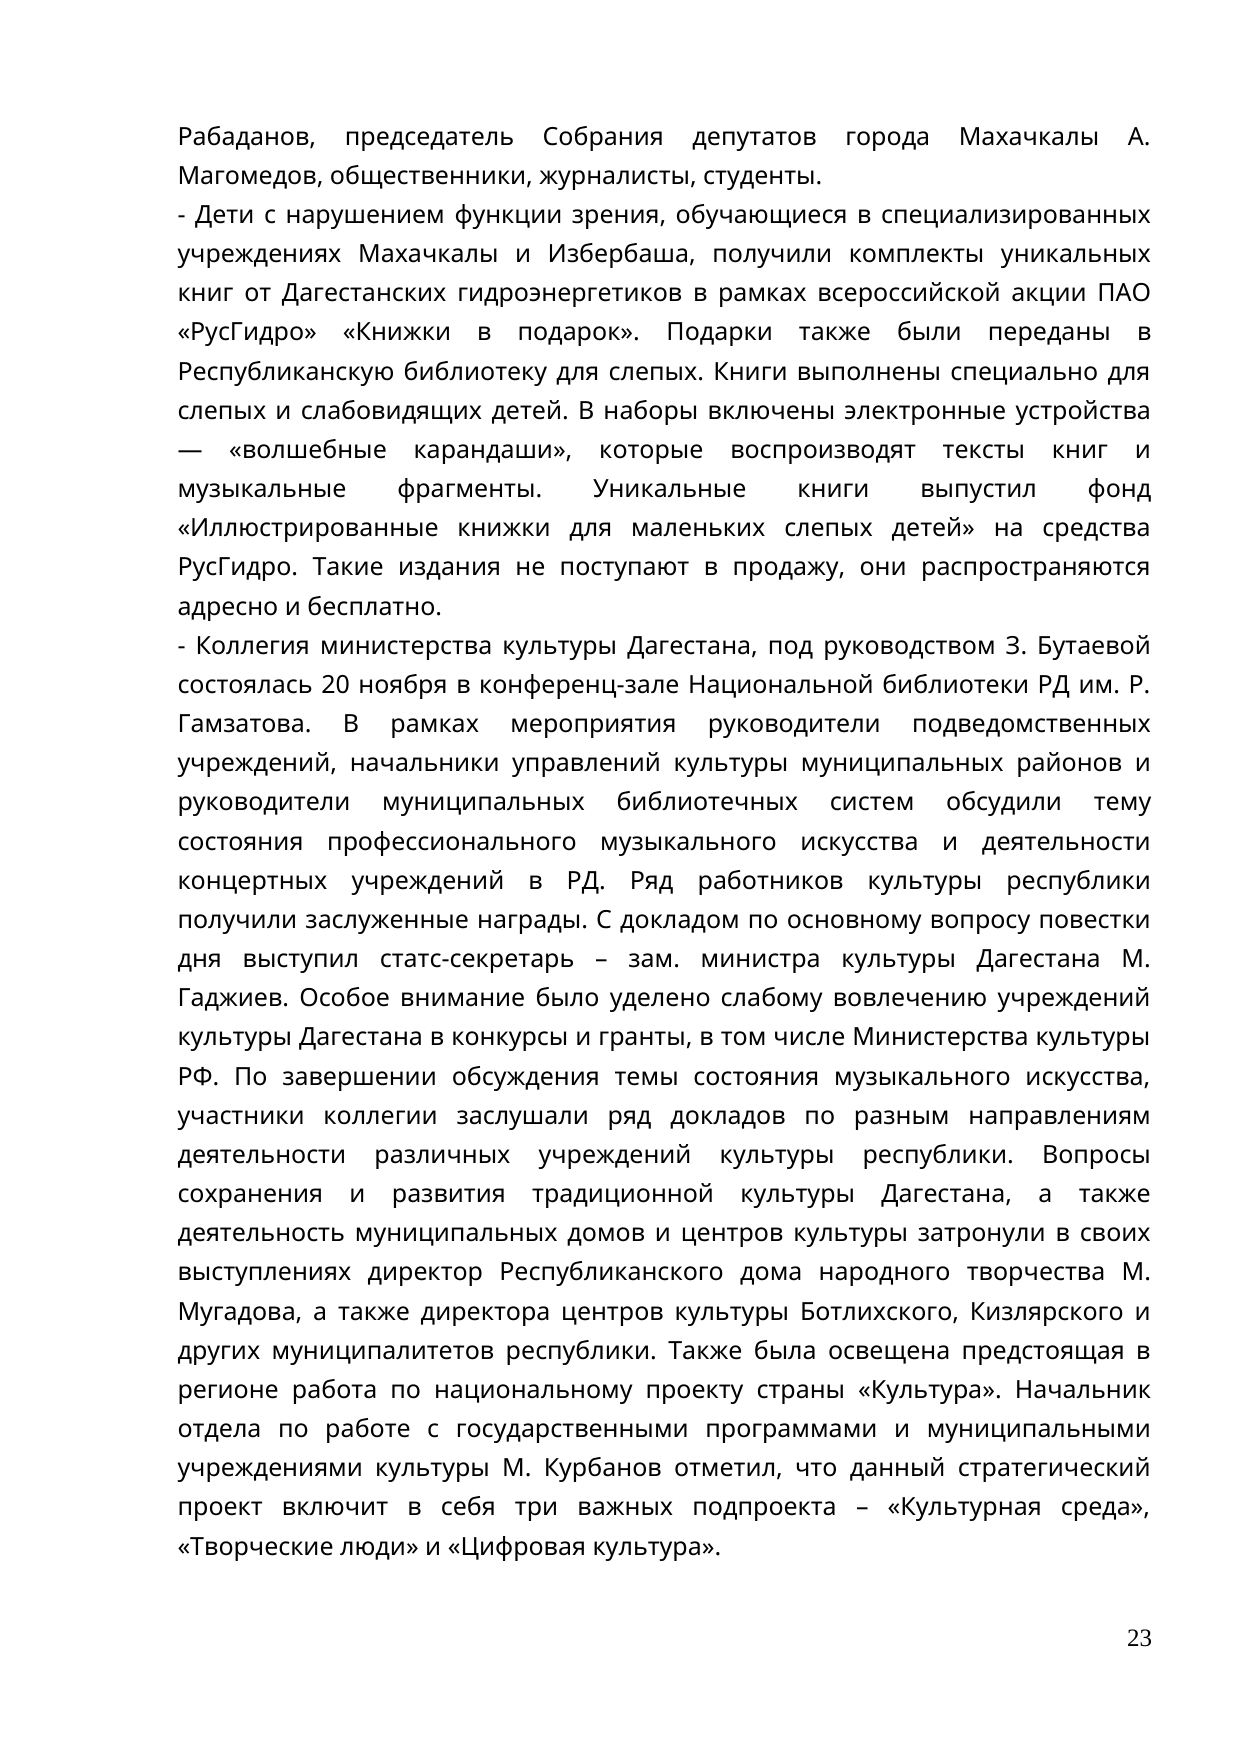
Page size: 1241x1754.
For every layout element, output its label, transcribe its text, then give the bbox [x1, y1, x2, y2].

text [177, 118, 1152, 191]
text - Коллегия министерства культуры Дагестана, под руководством З. Бутаевой состоялась 20 ноября в конференц-зале Национальной библиотеки РД им. Р. Гамзатова. В рамках мероприятия руководители подведомственных учреждений, начальники управлений культуры муниципальных районов и руководители муниципальных библиотечных систем обсудили тему состояния профессионального музыкального искусства и деятельности концертных учреждений в РД. Ряд работников культуры республики получили заслуженные награды. С докладом по основному вопросу повестки дня выступил статс-секретарь – зам. министра культуры Дагестана М. Гаджиев. Особое внимание было уделено слабому вовлечению учреждений культуры Дагестана в конкурсы и гранты, в том числе Министерства культуры РФ. По завершении обсуждения темы состояния музыкального искусства, участники коллегии заслушали ряд докладов по разным направлениям деятельности различных учреждений культуры республики. Вопросы сохранения и развития традиционной культуры Дагестана, а также деятельность муниципальных домов и центров культуры затронули в своих выступлениях директор Республиканского дома народного творчества М. Мугадова, а также директора центров культуры Ботлихского, Кизлярского и других муниципалитетов республики. Также была освещена предстоящая в регионе работа по национальному проекту страны «Культура». Начальник отдела по работе с государственными программами и муниципальными учреждениями культуры М. Курбанов отметил, что данный стратегический проект включит в себя три важных подпроекта – «Культурная среда», «Творческие люди» и «Цифровая культура». [177, 627, 1152, 1562]
text - Дети с нарушением функции зрения, обучающиеся в специализированных учреждениях Махачкалы и Избербаша, получили комплекты уникальных книг от Дагестанских гидроэнергетиков в рамках всероссийской акции ПАО «РусГидро» «Книжки в подарок». Подарки также были переданы в Республиканскую библиотеку для слепых. Книги выполнены специально для слепых и слабовидящих детей. В наборы включены электронные устройства — «волшебные карандаши», которые воспроизводят тексты книг и музыкальные фрагменты. Уникальные книги выпустил фонд «Иллюстрированные книжки для маленьких слепых детей» на средства РусГидро. Такие издания не поступают в продажу, они распространяются адресно и бесплатно. [177, 196, 1152, 622]
